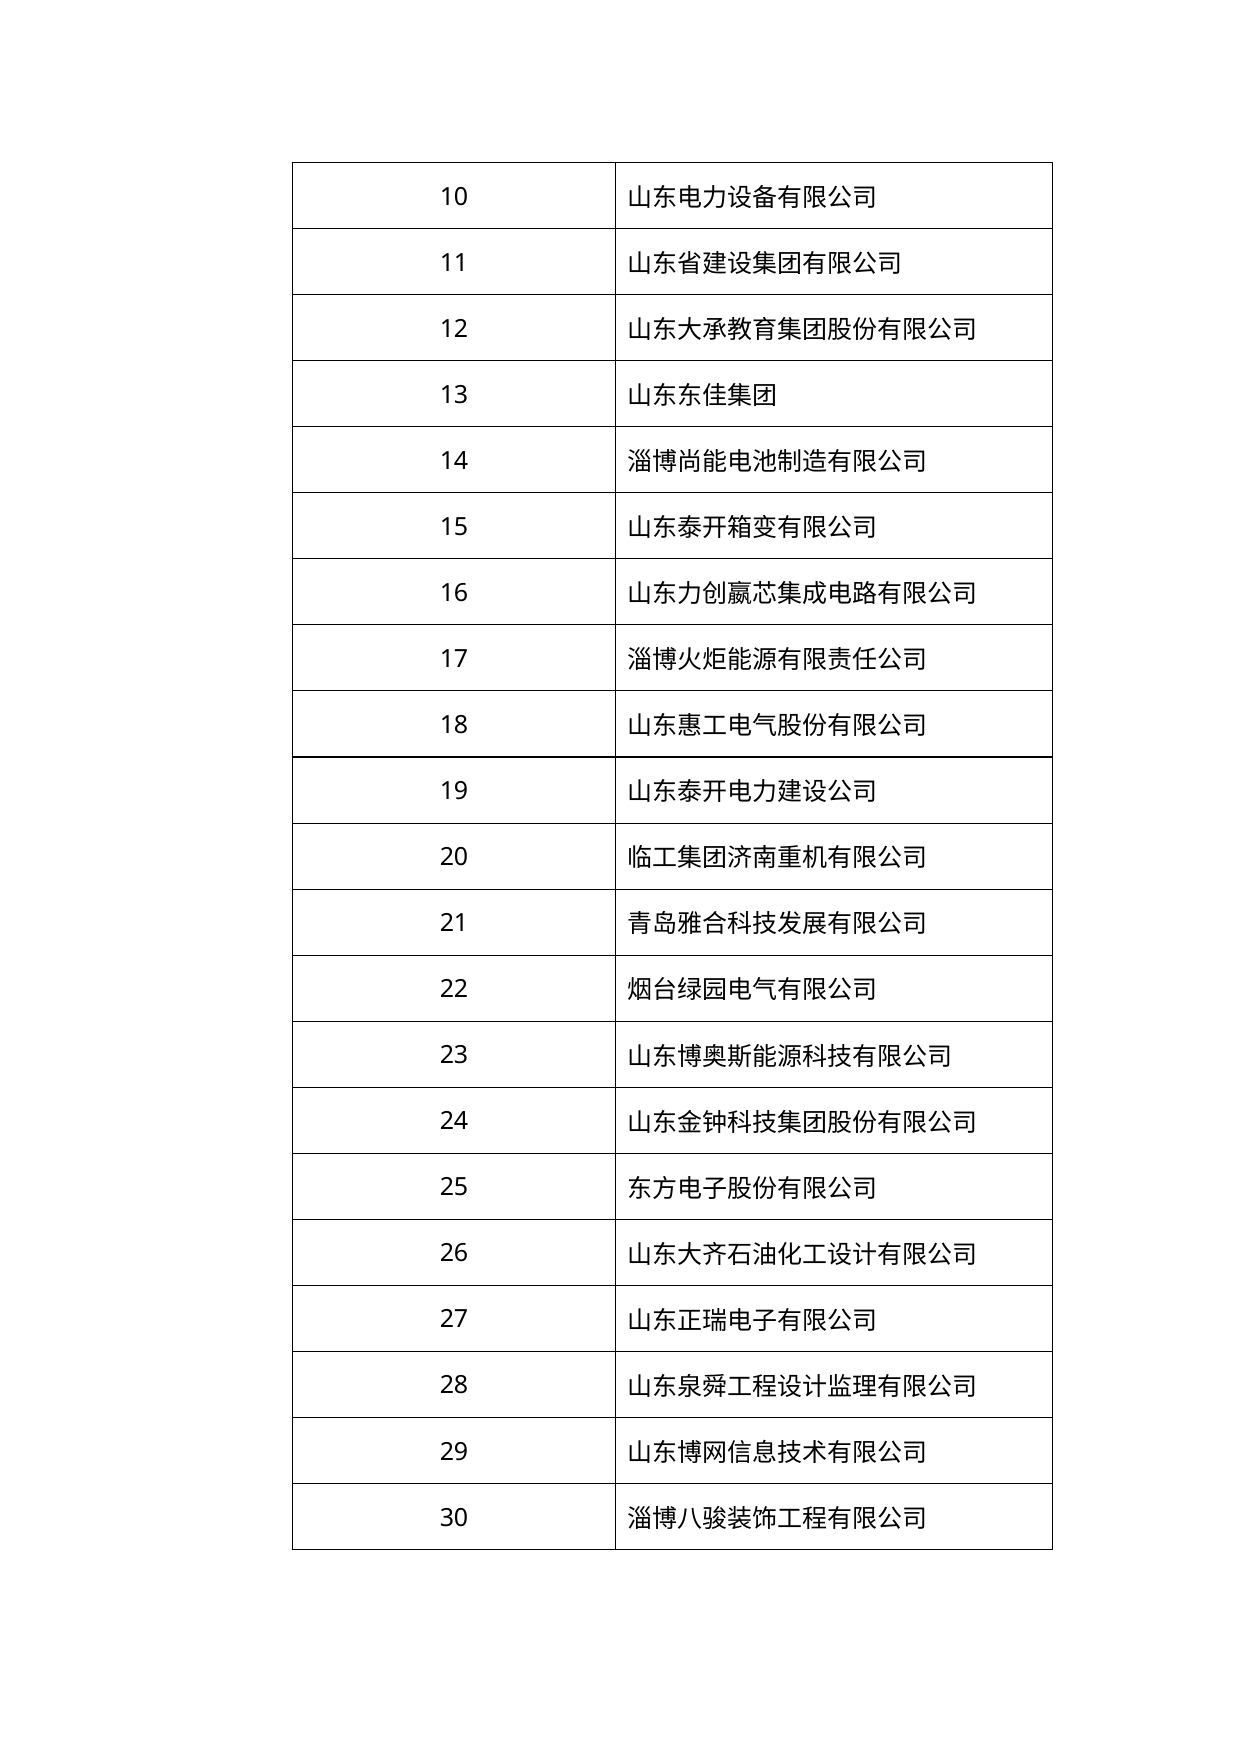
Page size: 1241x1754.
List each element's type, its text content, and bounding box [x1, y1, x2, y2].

table_cell 山东正瑞电子有限公司 [616, 1286, 1052, 1351]
table_cell 山东金钟科技集团股份有限公司 [616, 1088, 1052, 1153]
table_cell 20 [293, 824, 615, 888]
table_cell 山东大承教育集团股份有限公司 [616, 295, 1052, 360]
table_cell 27 [293, 1286, 615, 1351]
table_cell 15 [293, 493, 615, 558]
table_cell 29 [293, 1418, 615, 1483]
table_cell 26 [293, 1220, 615, 1285]
table_cell 23 [293, 1022, 615, 1087]
table_cell 山东泰开箱变有限公司 [616, 493, 1052, 558]
table_cell 13 [293, 361, 615, 426]
table_cell 22 [293, 956, 615, 1021]
table_cell 14 [293, 427, 615, 492]
table_cell 山东惠工电气股份有限公司 [616, 691, 1052, 756]
table_cell 临工集团济南重机有限公司 [616, 824, 1052, 888]
table_cell 28 [293, 1352, 615, 1417]
table_cell 10 [293, 163, 615, 228]
table_cell 25 [293, 1154, 615, 1219]
table_cell 山东泰开电力建设公司 [616, 758, 1052, 822]
table_cell 青岛雅合科技发展有限公司 [616, 890, 1052, 954]
table_cell 30 [293, 1484, 615, 1549]
table_cell 东方电子股份有限公司 [616, 1154, 1052, 1219]
table_cell 山东大齐石油化工设计有限公司 [616, 1220, 1052, 1285]
table_cell 山东泉舜工程设计监理有限公司 [616, 1352, 1052, 1417]
table_cell 山东博奥斯能源科技有限公司 [616, 1022, 1052, 1087]
table_cell 12 [293, 295, 615, 360]
table_cell 17 [293, 625, 615, 690]
table_cell 19 [293, 758, 615, 822]
table_cell 21 [293, 890, 615, 954]
table_cell 18 [293, 691, 615, 756]
table_cell 淄博火炬能源有限责任公司 [616, 625, 1052, 690]
table_cell 山东电力设备有限公司 [616, 163, 1052, 228]
table_cell 山东博网信息技术有限公司 [616, 1418, 1052, 1483]
table_cell 烟台绿园电气有限公司 [616, 956, 1052, 1021]
table_cell 山东东佳集团 [616, 361, 1052, 426]
table_cell 山东力创嬴芯集成电路有限公司 [616, 559, 1052, 624]
table_cell 山东省建设集团有限公司 [616, 229, 1052, 294]
table_cell 24 [293, 1088, 615, 1153]
table_cell 16 [293, 559, 615, 624]
table_cell 淄博尚能电池制造有限公司 [616, 427, 1052, 492]
table_cell 淄博八骏装饰工程有限公司 [616, 1484, 1052, 1549]
table_cell 11 [293, 229, 615, 294]
